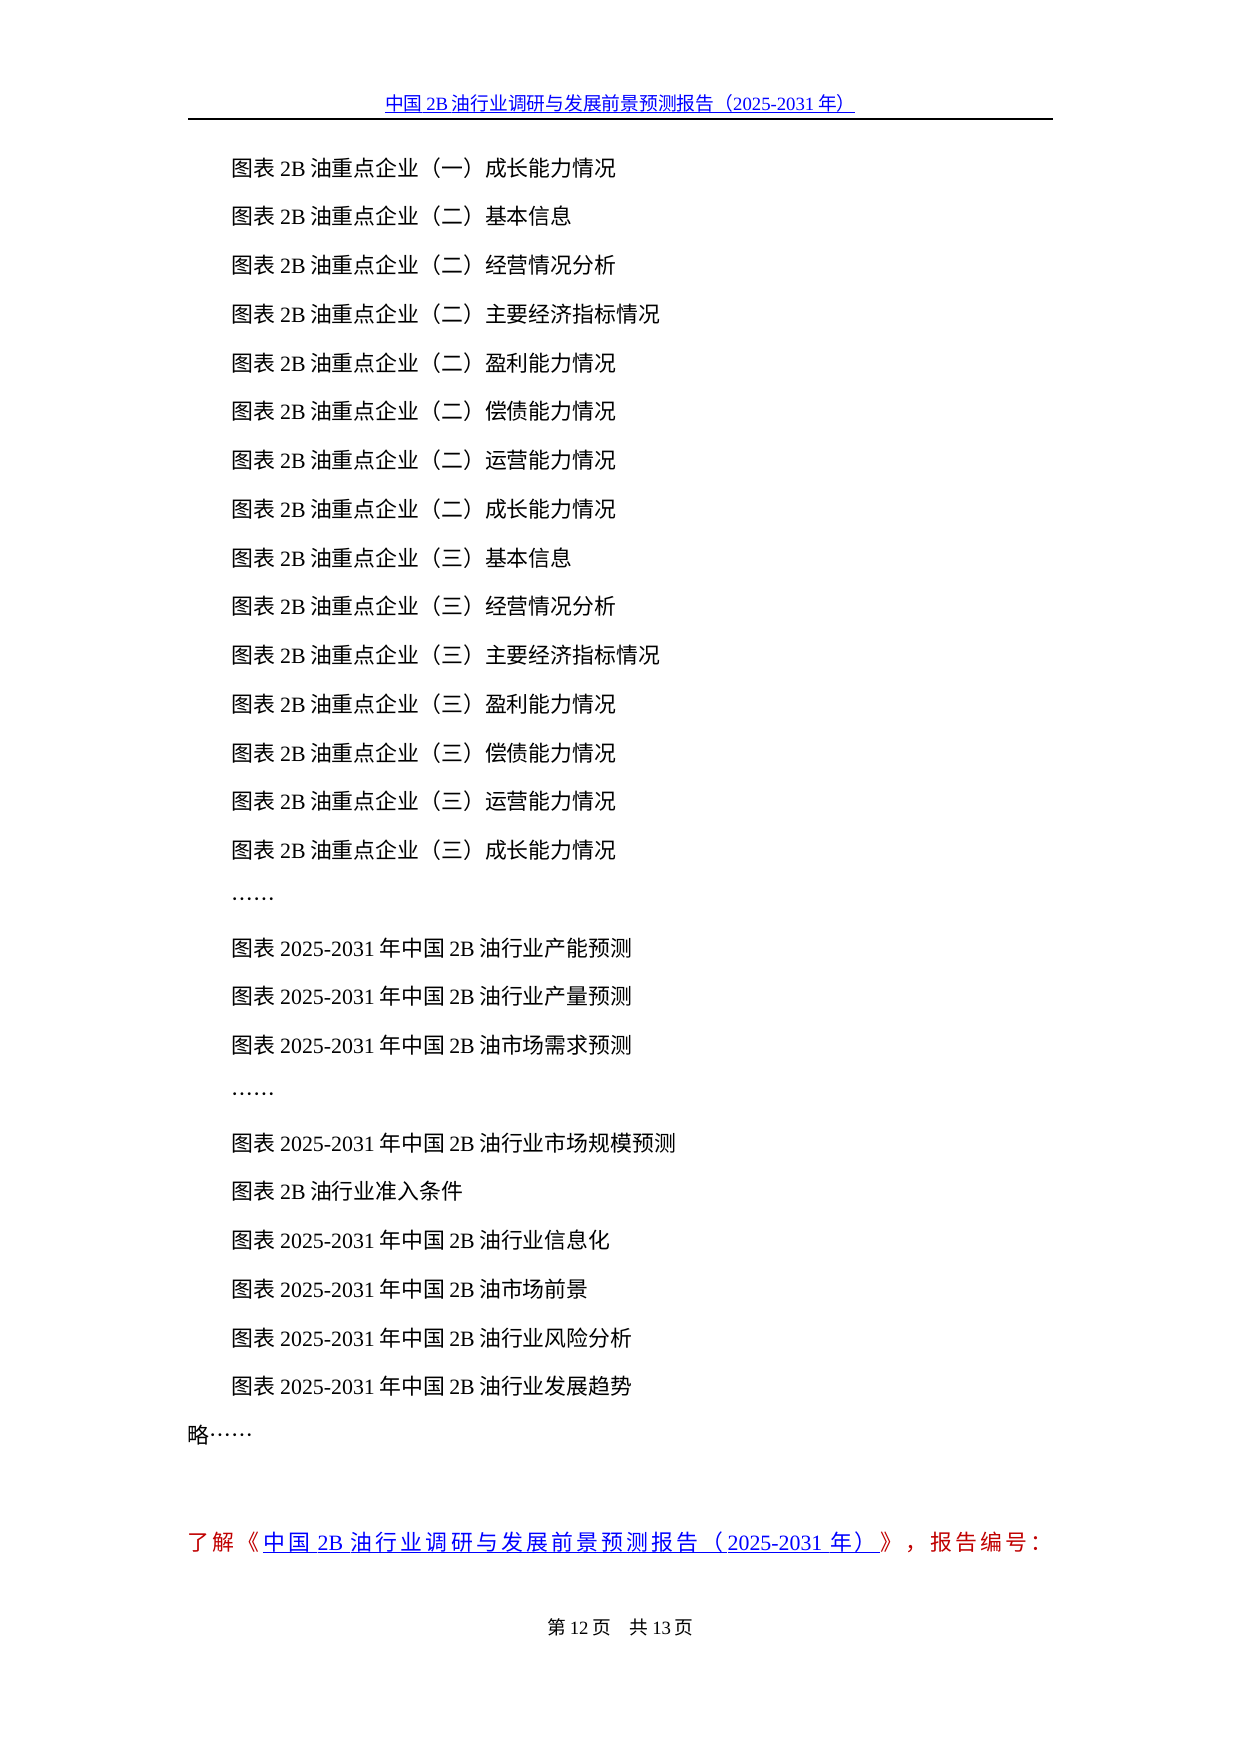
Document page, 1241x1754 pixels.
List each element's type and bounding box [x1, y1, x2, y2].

text [187, 1524, 1053, 1557]
text [187, 150, 1053, 1450]
